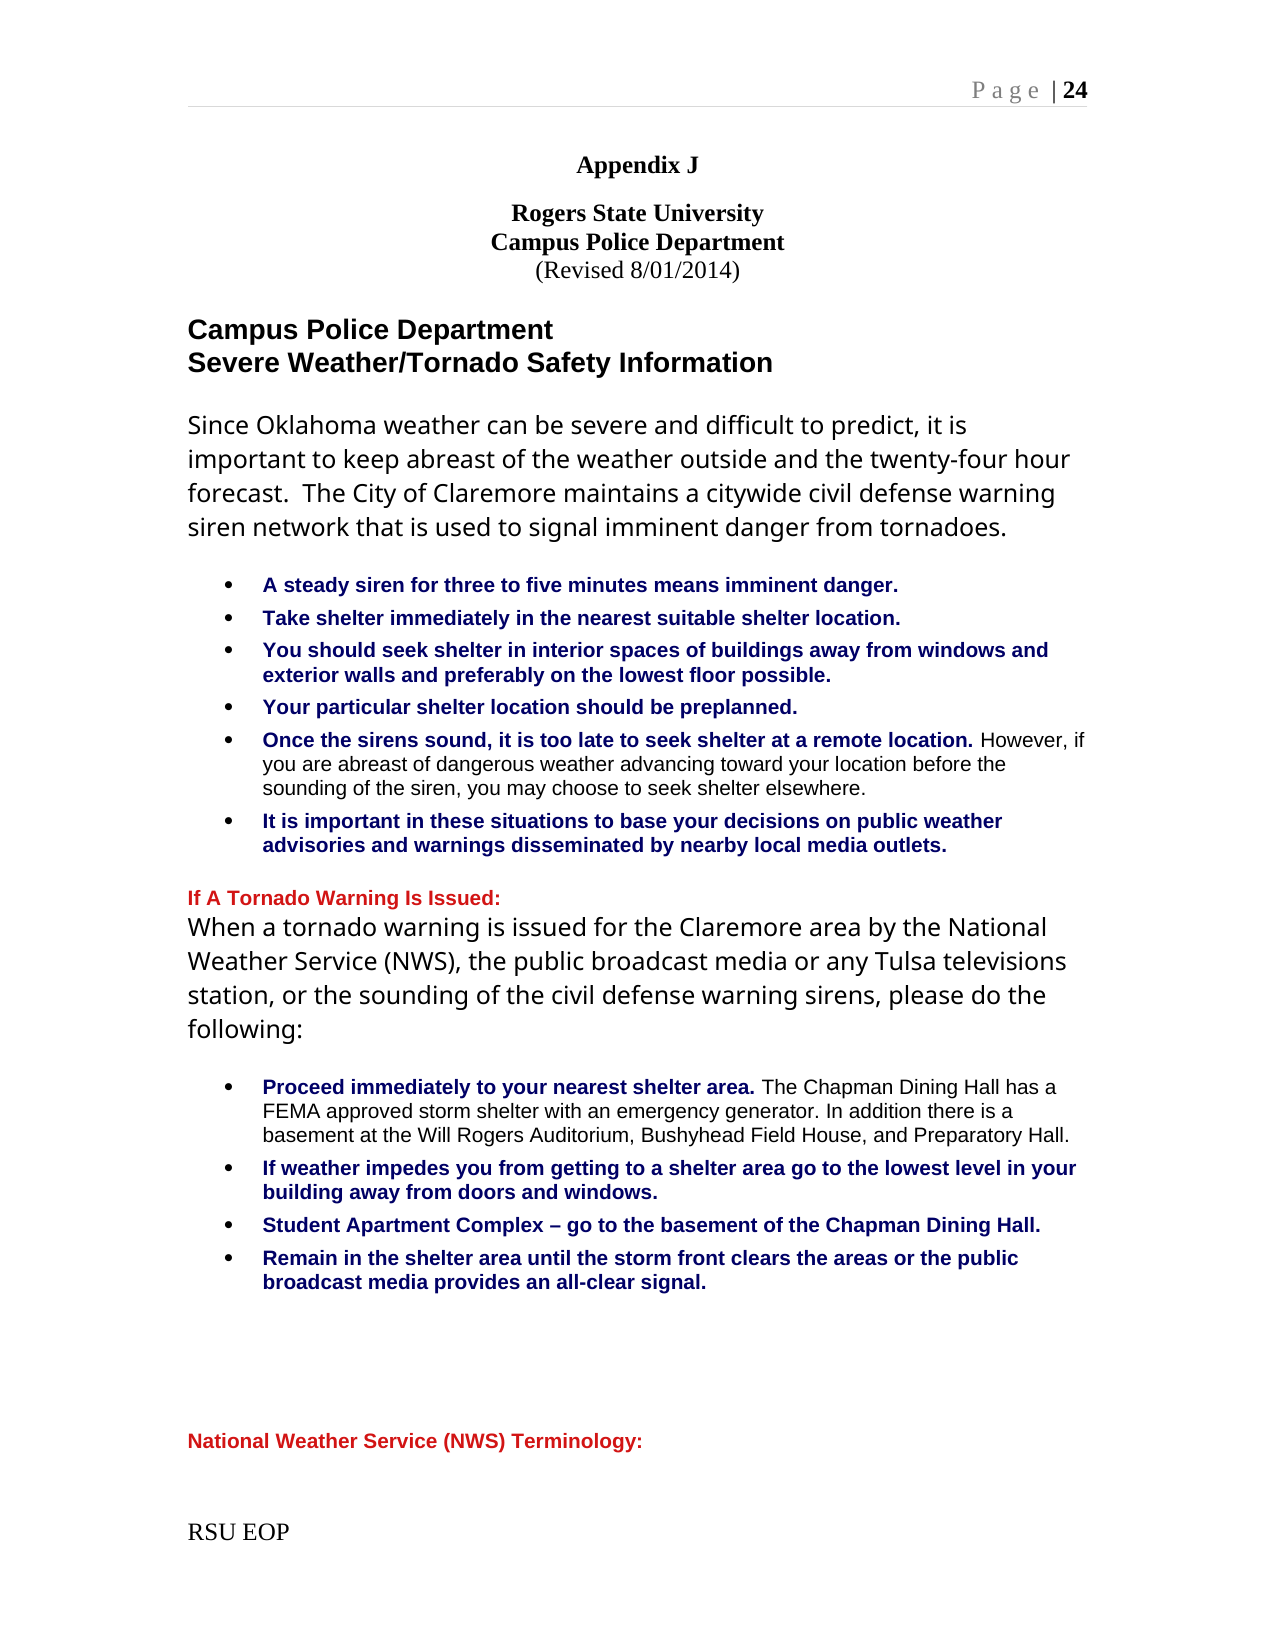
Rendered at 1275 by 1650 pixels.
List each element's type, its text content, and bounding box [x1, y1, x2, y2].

list You should seek shelter in interior spaces of buildings away from windows and exterior walls and preferably on the lowest floor possible. [225, 638, 1087, 686]
text National Weather Service (NWS) Terminology: [187, 1429, 1087, 1453]
text Campus Police Department Severe Weather/Tornado Safety Information [187, 313, 1087, 378]
list A steady siren for three to five minutes means imminent danger. [225, 573, 1087, 597]
subtitle Campus Police Department [187, 227, 1087, 255]
list If weather impedes you from getting to a shelter area go to the lowest level in your building away from doors and windows. [225, 1156, 1087, 1204]
list Once the sirens sound, it is too late to seek shelter at a remote location. However, if you are abreast of dangerous weather advancing toward your location before the sounding of the siren, you may choose to seek shelter elsewhere. [225, 728, 1087, 800]
list Student Apartment Complex – go to the basement of the Chapman Dining Hall. [225, 1213, 1087, 1237]
text (Revised 8/01/2014) [187, 255, 1087, 284]
text Since Oklahoma weather can be severe and difficult to predict, it is important to keep abreast of the weather outside and the twenty-four hour forecast. The City of Claremore maintains a citywide civil defense warning siren network that is used to signal imminent danger from tornadoes. [187, 407, 1087, 543]
subtitle Appendix J [187, 150, 1087, 179]
text If A Tornado Warning Is Issued: When a tornado warning is issued for the Claremore area by the National Weather Service (NWS), the public broadcast media or any Tulsa televisions station, or the sounding of the civil defense warning sirens, please do the following: [187, 886, 1087, 1046]
list It is important in these situations to base your decisions on public weather advisories and warnings disseminated by nearby local media outlets. [225, 809, 1087, 857]
subtitle Rogers State University [187, 198, 1087, 227]
list Take shelter immediately in the nearest suitable shelter location. [225, 606, 1087, 629]
list Proceed immediately to your nearest shelter area. The Chapman Dining Hall has a FEMA approved storm shelter with an emergency generator. In addition there is a basement at the Will Rogers Auditorium, Bushyhead Field House, and Preparatory Hall. [225, 1075, 1087, 1147]
list Remain in the shelter area until the storm front clears the areas or the public broadcast media provides an all-clear signal. [225, 1246, 1087, 1293]
list Your particular shelter location should be preplanned. [225, 695, 1087, 719]
